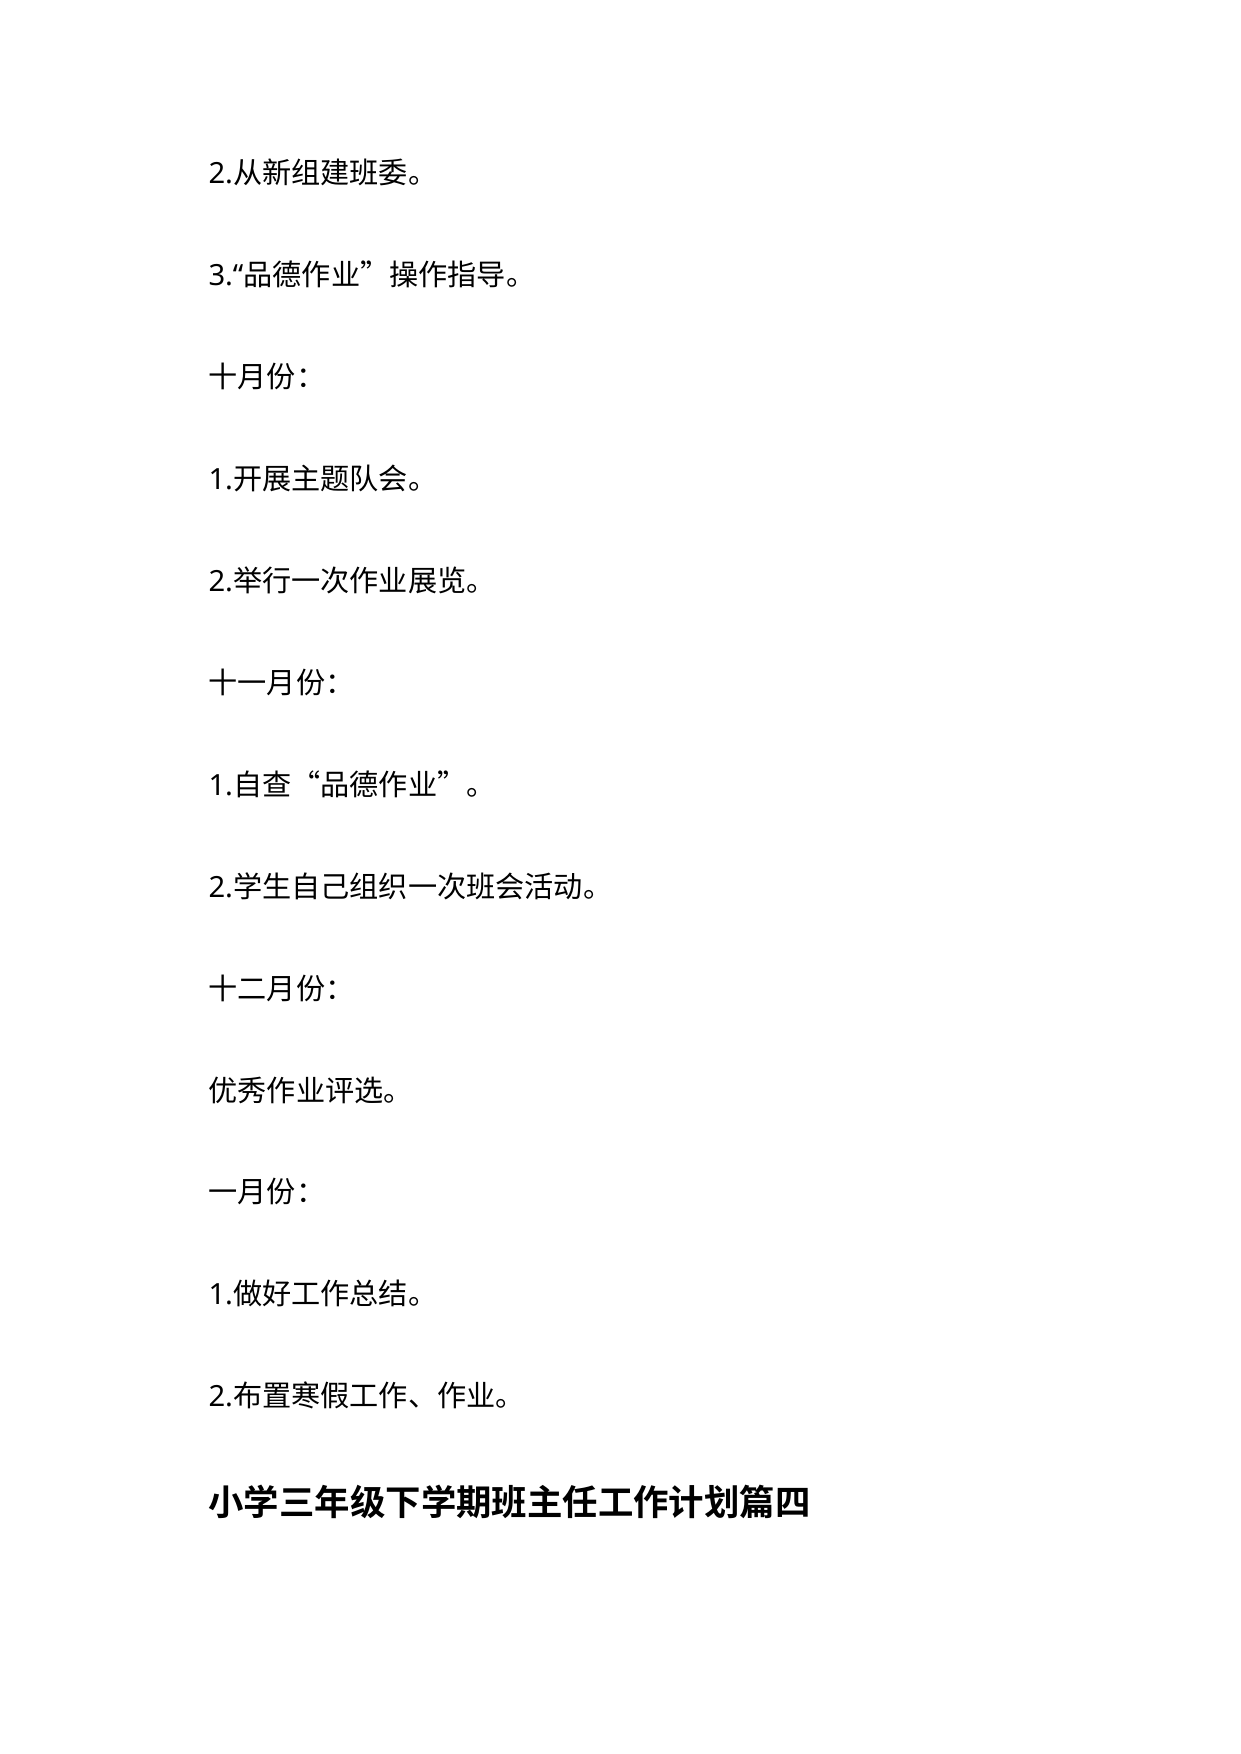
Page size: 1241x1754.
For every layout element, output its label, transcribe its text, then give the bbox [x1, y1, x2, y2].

text 小学三年级下学期班主任工作计划篇四 [150, 1475, 1090, 1526]
text 2.学生自己组织一次班会活动。 [150, 863, 1090, 906]
text 十二月份： [150, 965, 1090, 1008]
text 2.从新组建班委。 [150, 150, 1090, 192]
text 十一月份： [150, 660, 1090, 702]
text 1.做好工作总结。 [150, 1271, 1090, 1313]
text 3.“品德作业”操作指导。 [150, 252, 1090, 294]
text 十月份： [150, 354, 1090, 396]
text 1.开展主题队会。 [150, 456, 1090, 498]
text 1.自查“品德作业”。 [150, 761, 1090, 804]
text 2.举行一次作业展览。 [150, 558, 1090, 600]
text 2.布置寒假工作、作业。 [150, 1373, 1090, 1415]
text 优秀作业评选。 [150, 1067, 1090, 1109]
text 一月份： [150, 1169, 1090, 1211]
